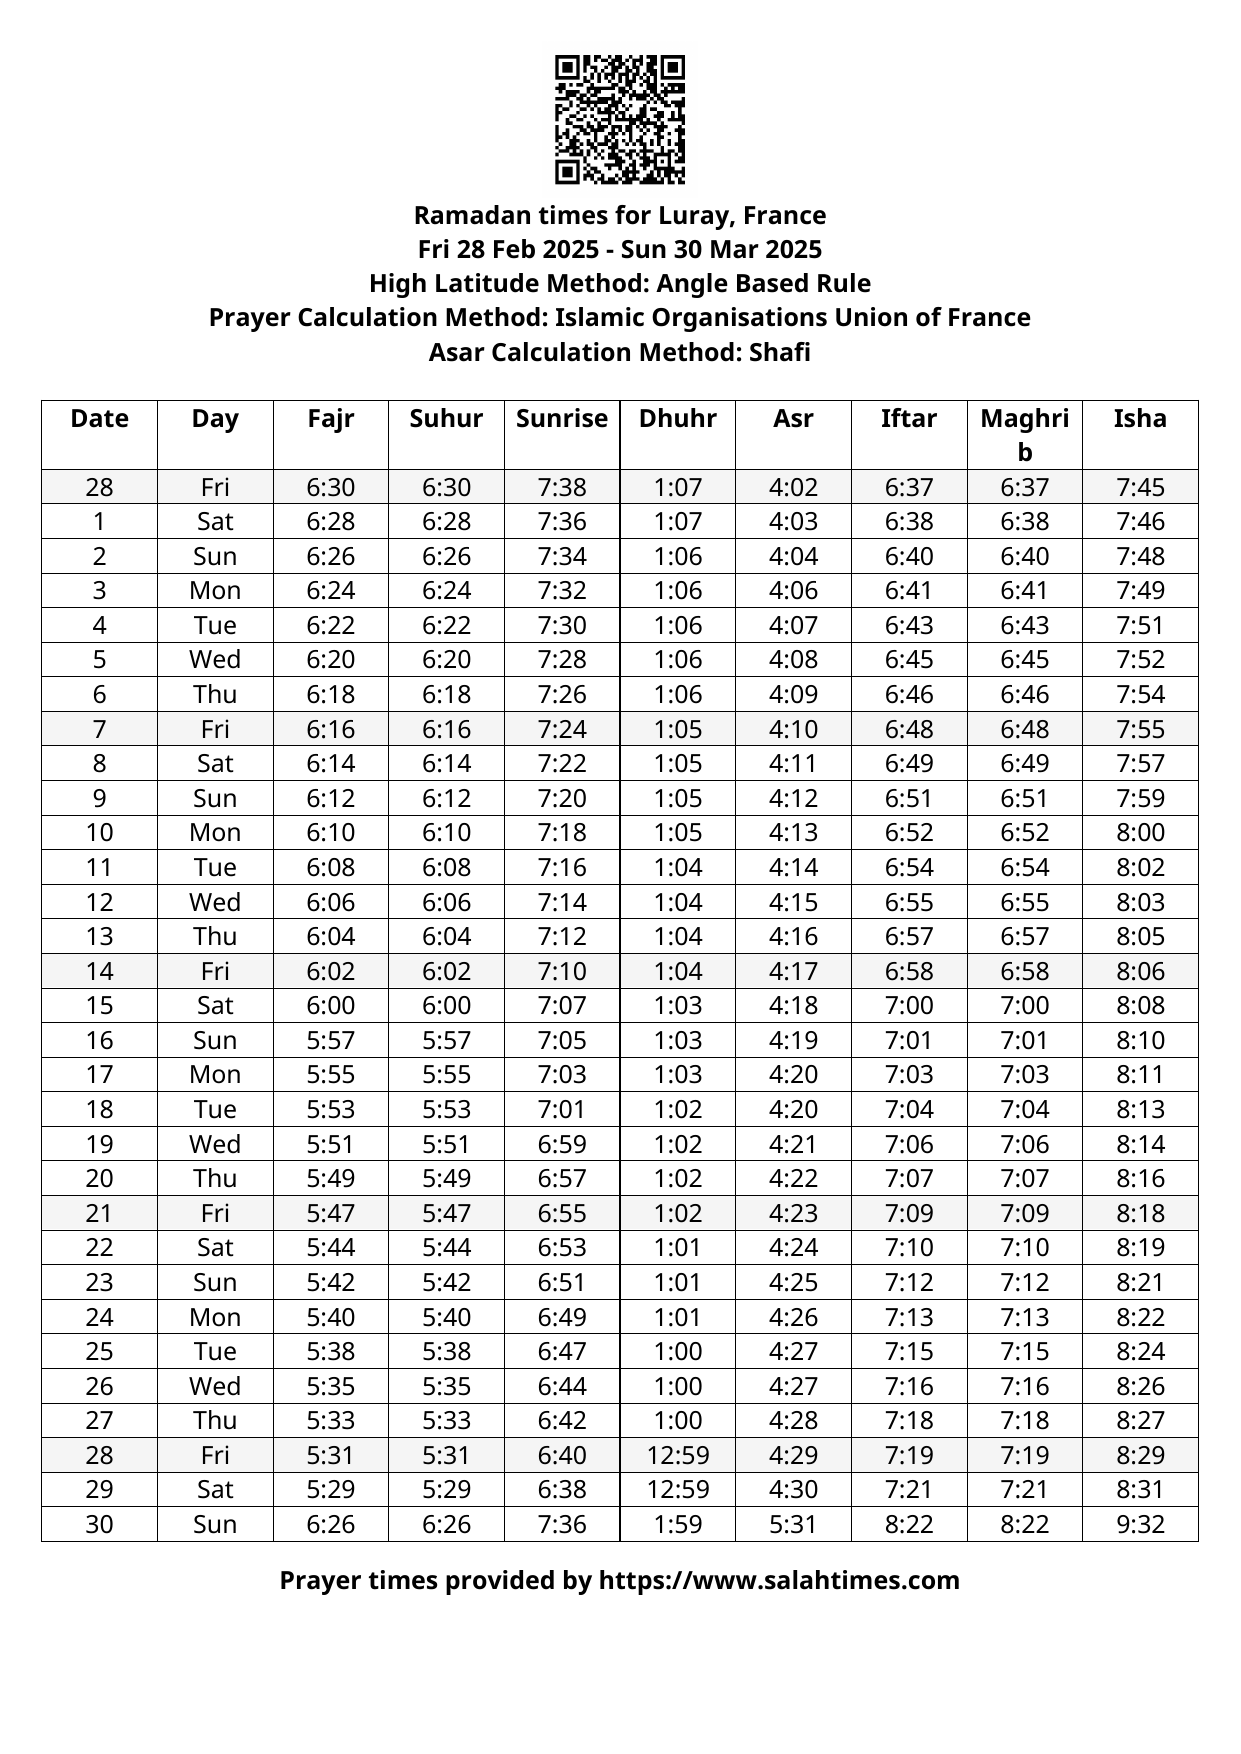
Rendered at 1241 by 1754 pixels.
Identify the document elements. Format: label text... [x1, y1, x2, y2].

table_cell 6:58 [852, 954, 967, 987]
table_cell 7:00 [852, 989, 967, 1022]
table_cell 4:02 [736, 470, 851, 503]
table_cell 6:24 [389, 574, 504, 607]
table_cell 7:54 [1083, 677, 1198, 711]
table_cell 1:06 [621, 608, 735, 642]
table_cell 20 [42, 1161, 157, 1195]
table_cell 8:10 [1083, 1023, 1198, 1057]
table_cell 22 [42, 1231, 157, 1264]
table_cell 1:01 [621, 1300, 735, 1333]
table_cell 6:40 [505, 1438, 619, 1472]
table_cell Tue [158, 850, 273, 884]
table_cell 8:22 [1083, 1300, 1198, 1333]
table_cell 4:19 [736, 1023, 851, 1057]
table_cell 4:20 [736, 1058, 851, 1091]
table_cell 7:52 [1083, 643, 1198, 676]
table_cell 7:15 [968, 1334, 1082, 1368]
table_cell 6:51 [505, 1265, 619, 1299]
table_cell 6:55 [852, 885, 967, 918]
table_cell 4:25 [736, 1265, 851, 1299]
table_cell 6:28 [389, 504, 504, 538]
table_cell 6:16 [389, 712, 504, 745]
table_cell 7:06 [852, 1127, 967, 1160]
table_cell 18 [42, 1092, 157, 1126]
table_header Suhur [389, 401, 504, 469]
table_cell 29 [42, 1473, 157, 1506]
table_cell 11 [42, 850, 157, 884]
table_cell Mon [158, 816, 273, 849]
table_cell 1:06 [621, 539, 735, 572]
table_cell 6:48 [852, 712, 967, 745]
table_cell 12:59 [621, 1438, 735, 1472]
table_cell 7:04 [968, 1092, 1082, 1126]
table_cell 1:03 [621, 1023, 735, 1057]
table_cell 6:30 [389, 470, 504, 503]
table_cell Mon [158, 1058, 273, 1091]
table_cell 5 [42, 643, 157, 676]
table_cell 4:22 [736, 1161, 851, 1195]
table_cell 7:03 [505, 1058, 619, 1091]
table_cell Sun [158, 1265, 273, 1299]
table_cell 1:06 [621, 643, 735, 676]
table_cell 5:29 [274, 1473, 388, 1506]
table_cell 7:10 [505, 954, 619, 987]
table_cell Sun [158, 1507, 273, 1541]
table_cell Sat [158, 1231, 273, 1264]
table_cell 8:05 [1083, 919, 1198, 953]
table_cell 26 [42, 1369, 157, 1402]
table_cell 6:49 [968, 746, 1082, 780]
table_cell 6:51 [968, 781, 1082, 814]
table_cell 7:20 [505, 781, 619, 814]
table_cell 7:18 [505, 816, 619, 849]
table_cell Wed [158, 643, 273, 676]
table_cell Tue [158, 1092, 273, 1126]
table_cell 7:55 [1083, 712, 1198, 745]
table_cell 4:10 [736, 712, 851, 745]
table_cell 7:32 [505, 574, 619, 607]
table_cell 4:15 [736, 885, 851, 918]
table_cell 7:07 [505, 989, 619, 1022]
table_cell 7:05 [505, 1023, 619, 1057]
table_cell 7:09 [968, 1196, 1082, 1229]
table_cell Fri [158, 1438, 273, 1472]
table_cell Mon [158, 1300, 273, 1333]
table_cell 8:29 [1083, 1438, 1198, 1472]
table_cell 7:38 [505, 470, 619, 503]
table_cell 1:05 [621, 712, 735, 745]
table_cell 12:59 [621, 1473, 735, 1506]
table_cell Tue [158, 1334, 273, 1368]
table_cell 5:49 [274, 1161, 388, 1195]
table_header Iftar [852, 401, 967, 469]
table_cell 8 [42, 746, 157, 780]
table_header Isha [1083, 401, 1198, 469]
table_header Fajr [274, 401, 388, 469]
table_cell 1:04 [621, 885, 735, 918]
table_cell 5:29 [389, 1473, 504, 1506]
table_cell 7:34 [505, 539, 619, 572]
table_cell 4:21 [736, 1127, 851, 1160]
table_cell 5:55 [389, 1058, 504, 1091]
table_header Date [42, 401, 157, 469]
table_cell 6:43 [968, 608, 1082, 642]
table_cell 1:05 [621, 781, 735, 814]
table_cell 6:37 [852, 470, 967, 503]
table_cell 7:00 [968, 989, 1082, 1022]
table_cell 4:07 [736, 608, 851, 642]
table_cell 7:13 [852, 1300, 967, 1333]
table_cell 6:06 [389, 885, 504, 918]
table_cell 8:21 [1083, 1265, 1198, 1299]
table_cell 6:57 [852, 919, 967, 953]
table_cell 1:04 [621, 919, 735, 953]
table_cell 6:48 [968, 712, 1082, 745]
table_cell 5:51 [389, 1127, 504, 1160]
table_cell 5:35 [274, 1369, 388, 1402]
table_cell 6:26 [389, 539, 504, 572]
table_cell 1:03 [621, 989, 735, 1022]
table_cell 9:32 [1083, 1507, 1198, 1541]
table_cell 6:04 [274, 919, 388, 953]
table_cell 1:07 [621, 504, 735, 538]
table_cell 6:26 [274, 539, 388, 572]
table_cell 5:55 [274, 1058, 388, 1091]
table_cell 6:53 [505, 1231, 619, 1264]
table_cell 5:42 [274, 1265, 388, 1299]
table_cell 5:47 [389, 1196, 504, 1229]
table_cell 7:48 [1083, 539, 1198, 572]
table_cell 7:14 [505, 885, 619, 918]
table_cell 17 [42, 1058, 157, 1091]
table_cell 6:22 [389, 608, 504, 642]
table_cell 6:26 [389, 1507, 504, 1541]
table_cell 4:16 [736, 919, 851, 953]
table_cell 6:57 [505, 1161, 619, 1195]
table_cell 4:06 [736, 574, 851, 607]
table_cell 6:41 [852, 574, 967, 607]
table_cell 1:05 [621, 746, 735, 780]
table_cell Fri [158, 712, 273, 745]
table_cell 4:30 [736, 1473, 851, 1506]
table_cell 1:01 [621, 1265, 735, 1299]
table_cell 7:13 [968, 1300, 1082, 1333]
table_cell Fri [158, 954, 273, 987]
table_cell 1:06 [621, 574, 735, 607]
picture [542, 41, 699, 198]
table_cell 6:40 [852, 539, 967, 572]
table_cell Thu [158, 1404, 273, 1437]
table_cell Sun [158, 1023, 273, 1057]
table_cell Thu [158, 919, 273, 953]
table_cell 7:04 [852, 1092, 967, 1126]
table_cell 6:26 [274, 1507, 388, 1541]
table_cell 6:30 [274, 470, 388, 503]
table_cell Thu [158, 677, 273, 711]
table_cell 7:36 [505, 504, 619, 538]
table_cell 6:18 [389, 677, 504, 711]
table_cell 6:06 [274, 885, 388, 918]
table_cell 7:46 [1083, 504, 1198, 538]
table_cell 7:30 [505, 608, 619, 642]
table_cell 7:26 [505, 677, 619, 711]
table_cell 7:18 [968, 1404, 1082, 1437]
table_cell 4:18 [736, 989, 851, 1022]
table_cell 7:19 [852, 1438, 967, 1472]
table_cell 6:14 [389, 746, 504, 780]
table_cell 8:14 [1083, 1127, 1198, 1160]
table_cell 1 [42, 504, 157, 538]
table_cell 6:52 [968, 816, 1082, 849]
table_cell 7 [42, 712, 157, 745]
table_cell 7:49 [1083, 574, 1198, 607]
table_cell 1:02 [621, 1092, 735, 1126]
table_cell 30 [42, 1507, 157, 1541]
table_cell 7:10 [968, 1231, 1082, 1264]
table_cell Sun [158, 781, 273, 814]
table_cell 8:13 [1083, 1092, 1198, 1126]
table_cell 7:03 [852, 1058, 967, 1091]
table_cell 6:10 [389, 816, 504, 849]
table_cell 28 [42, 1438, 157, 1472]
table_cell 6:44 [505, 1369, 619, 1402]
table_cell 7:36 [505, 1507, 619, 1541]
table_cell 5:31 [389, 1438, 504, 1472]
table_cell 4:03 [736, 504, 851, 538]
table_cell 6:00 [274, 989, 388, 1022]
table_cell 2 [42, 539, 157, 572]
table_cell 4:09 [736, 677, 851, 711]
table_cell 8:16 [1083, 1161, 1198, 1195]
table_cell 14 [42, 954, 157, 987]
table_cell 6:38 [505, 1473, 619, 1506]
table_cell 6:02 [274, 954, 388, 987]
table_cell 5:51 [274, 1127, 388, 1160]
table_cell 6:59 [505, 1127, 619, 1160]
text High Latitude Method: Angle Based Rule [42, 266, 1198, 300]
table_cell 7:51 [1083, 608, 1198, 642]
table_cell 4:24 [736, 1231, 851, 1264]
table_cell 8:22 [968, 1507, 1082, 1541]
table_header Day [158, 401, 273, 469]
table_cell 6:54 [968, 850, 1082, 884]
table_cell 6:12 [274, 781, 388, 814]
table_cell 1:06 [621, 677, 735, 711]
table_cell 5:47 [274, 1196, 388, 1229]
table_cell 6:40 [968, 539, 1082, 572]
table_cell 7:12 [968, 1265, 1082, 1299]
table_cell 13 [42, 919, 157, 953]
table_cell 6:41 [968, 574, 1082, 607]
table_cell 7:59 [1083, 781, 1198, 814]
table_cell 7:16 [505, 850, 619, 884]
table_cell 1:05 [621, 816, 735, 849]
table_cell 8:11 [1083, 1058, 1198, 1091]
table_cell 6:18 [274, 677, 388, 711]
table_cell 7:03 [968, 1058, 1082, 1091]
table_cell 1:59 [621, 1507, 735, 1541]
table_cell 7:18 [852, 1404, 967, 1437]
table_cell 7:28 [505, 643, 619, 676]
table_cell 5:33 [389, 1404, 504, 1437]
table_cell 6:37 [968, 470, 1082, 503]
table_cell 7:06 [968, 1127, 1082, 1160]
table_cell 8:24 [1083, 1334, 1198, 1368]
table_cell 6 [42, 677, 157, 711]
table_cell Sat [158, 504, 273, 538]
table_cell 7:57 [1083, 746, 1198, 780]
table_cell 6:22 [274, 608, 388, 642]
table_cell 4:29 [736, 1438, 851, 1472]
table_cell 8:19 [1083, 1231, 1198, 1264]
table_header Asr [736, 401, 851, 469]
table_cell 6:54 [852, 850, 967, 884]
table_cell 4:14 [736, 850, 851, 884]
table_cell 6:46 [968, 677, 1082, 711]
table_cell 1:01 [621, 1231, 735, 1264]
table_cell 7:19 [968, 1438, 1082, 1472]
table_cell 8:00 [1083, 816, 1198, 849]
table_cell 4:08 [736, 643, 851, 676]
table_cell 7:16 [852, 1369, 967, 1402]
table_cell 15 [42, 989, 157, 1022]
table_cell 5:40 [389, 1300, 504, 1333]
table_header Dhuhr [621, 401, 735, 469]
table_cell 7:10 [852, 1231, 967, 1264]
table_cell 6:00 [389, 989, 504, 1022]
table_cell 23 [42, 1265, 157, 1299]
table_cell 5:53 [274, 1092, 388, 1126]
table_cell 6:24 [274, 574, 388, 607]
table_cell 8:02 [1083, 850, 1198, 884]
table_cell 6:57 [968, 919, 1082, 953]
table_cell 1:07 [621, 470, 735, 503]
table_cell 27 [42, 1404, 157, 1437]
table_cell 7:15 [852, 1334, 967, 1368]
table_cell 4:04 [736, 539, 851, 572]
table_cell Sat [158, 1473, 273, 1506]
table_cell 6:08 [274, 850, 388, 884]
table_cell 8:22 [852, 1507, 967, 1541]
table_cell 4:26 [736, 1300, 851, 1333]
table_cell 5:49 [389, 1161, 504, 1195]
table_cell 5:33 [274, 1404, 388, 1437]
table_cell 3 [42, 574, 157, 607]
table_cell 6:49 [852, 746, 967, 780]
table_cell 6:47 [505, 1334, 619, 1368]
table_cell 25 [42, 1334, 157, 1368]
table_cell Sun [158, 539, 273, 572]
table_cell Tue [158, 608, 273, 642]
table_cell Fri [158, 470, 273, 503]
table_cell 1:02 [621, 1196, 735, 1229]
table_cell 6:20 [389, 643, 504, 676]
table_cell 21 [42, 1196, 157, 1229]
table_cell Thu [158, 1161, 273, 1195]
table_cell Mon [158, 574, 273, 607]
table_cell 7:12 [505, 919, 619, 953]
table_cell 1:02 [621, 1161, 735, 1195]
table_cell 5:31 [274, 1438, 388, 1472]
table_cell 1:00 [621, 1369, 735, 1402]
text Asar Calculation Method: Shafi [42, 334, 1198, 368]
table_cell 5:38 [274, 1334, 388, 1368]
table_cell 1:04 [621, 850, 735, 884]
table_cell 6:55 [505, 1196, 619, 1229]
table_cell 8:27 [1083, 1404, 1198, 1437]
table_cell 7:07 [968, 1161, 1082, 1195]
table_cell 6:51 [852, 781, 967, 814]
table_cell 6:46 [852, 677, 967, 711]
table_cell 4:28 [736, 1404, 851, 1437]
table_cell 16 [42, 1023, 157, 1057]
table_cell 5:57 [274, 1023, 388, 1057]
text Prayer times provided by https://www.salahtimes.com [42, 1563, 1198, 1597]
table_header Maghrib [968, 401, 1082, 469]
table_cell 6:14 [274, 746, 388, 780]
table_cell 5:44 [389, 1231, 504, 1264]
table_cell 10 [42, 816, 157, 849]
table_cell 1:04 [621, 954, 735, 987]
table_cell Wed [158, 1369, 273, 1402]
table_cell 6:28 [274, 504, 388, 538]
table_cell 6:02 [389, 954, 504, 987]
table_cell 4:17 [736, 954, 851, 987]
table_cell 7:12 [852, 1265, 967, 1299]
table_cell 5:35 [389, 1369, 504, 1402]
table_cell 5:57 [389, 1023, 504, 1057]
table_cell 6:45 [852, 643, 967, 676]
table_cell 6:55 [968, 885, 1082, 918]
table_cell 7:01 [852, 1023, 967, 1057]
table_cell 5:40 [274, 1300, 388, 1333]
table_cell 4:27 [736, 1334, 851, 1368]
table_cell 5:44 [274, 1231, 388, 1264]
table_cell 6:58 [968, 954, 1082, 987]
table_cell 5:53 [389, 1092, 504, 1126]
table_cell 6:10 [274, 816, 388, 849]
table_cell 4:11 [736, 746, 851, 780]
table_cell 4:27 [736, 1369, 851, 1402]
table_cell 6:45 [968, 643, 1082, 676]
table_cell 4:12 [736, 781, 851, 814]
table_cell 8:18 [1083, 1196, 1198, 1229]
table_cell Sat [158, 746, 273, 780]
table_cell 6:38 [852, 504, 967, 538]
table_cell 7:21 [968, 1473, 1082, 1506]
table_cell 7:09 [852, 1196, 967, 1229]
table_cell 6:20 [274, 643, 388, 676]
table_cell 8:31 [1083, 1473, 1198, 1506]
table_cell 6:49 [505, 1300, 619, 1333]
table_cell Wed [158, 885, 273, 918]
table_cell 4:20 [736, 1092, 851, 1126]
table_cell 7:07 [852, 1161, 967, 1195]
table_cell 6:08 [389, 850, 504, 884]
table_cell 8:03 [1083, 885, 1198, 918]
text Ramadan times for Luray, France [42, 198, 1198, 232]
table_cell 6:52 [852, 816, 967, 849]
table_cell 1:00 [621, 1404, 735, 1437]
table_cell 4:13 [736, 816, 851, 849]
table_cell 8:08 [1083, 989, 1198, 1022]
table_cell 6:12 [389, 781, 504, 814]
table_cell 1:03 [621, 1058, 735, 1091]
table_cell 19 [42, 1127, 157, 1160]
table_cell 8:06 [1083, 954, 1198, 987]
text Prayer Calculation Method: Islamic Organisations Union of France [42, 300, 1198, 334]
table_cell 5:38 [389, 1334, 504, 1368]
table_header Sunrise [505, 401, 619, 469]
table_cell 5:42 [389, 1265, 504, 1299]
table_cell 6:43 [852, 608, 967, 642]
table_cell 5:31 [736, 1507, 851, 1541]
table_cell 4:23 [736, 1196, 851, 1229]
table_cell 7:21 [852, 1473, 967, 1506]
table_cell 7:45 [1083, 470, 1198, 503]
table_cell 7:16 [968, 1369, 1082, 1402]
table_cell 7:22 [505, 746, 619, 780]
table_cell 7:01 [505, 1092, 619, 1126]
table_cell 12 [42, 885, 157, 918]
table_cell 6:38 [968, 504, 1082, 538]
table_cell Wed [158, 1127, 273, 1160]
table_cell 28 [42, 470, 157, 503]
table_cell 8:26 [1083, 1369, 1198, 1402]
table_cell 9 [42, 781, 157, 814]
table_cell 1:02 [621, 1127, 735, 1160]
table_cell 7:01 [968, 1023, 1082, 1057]
table_cell 6:04 [389, 919, 504, 953]
table_cell 7:24 [505, 712, 619, 745]
table_cell Fri [158, 1196, 273, 1229]
text Fri 28 Feb 2025 - Sun 30 Mar 2025 [42, 232, 1198, 266]
table_cell 24 [42, 1300, 157, 1333]
table_cell 6:42 [505, 1404, 619, 1437]
table_cell 6:16 [274, 712, 388, 745]
table_cell Sat [158, 989, 273, 1022]
table_cell 4 [42, 608, 157, 642]
table_cell 1:00 [621, 1334, 735, 1368]
